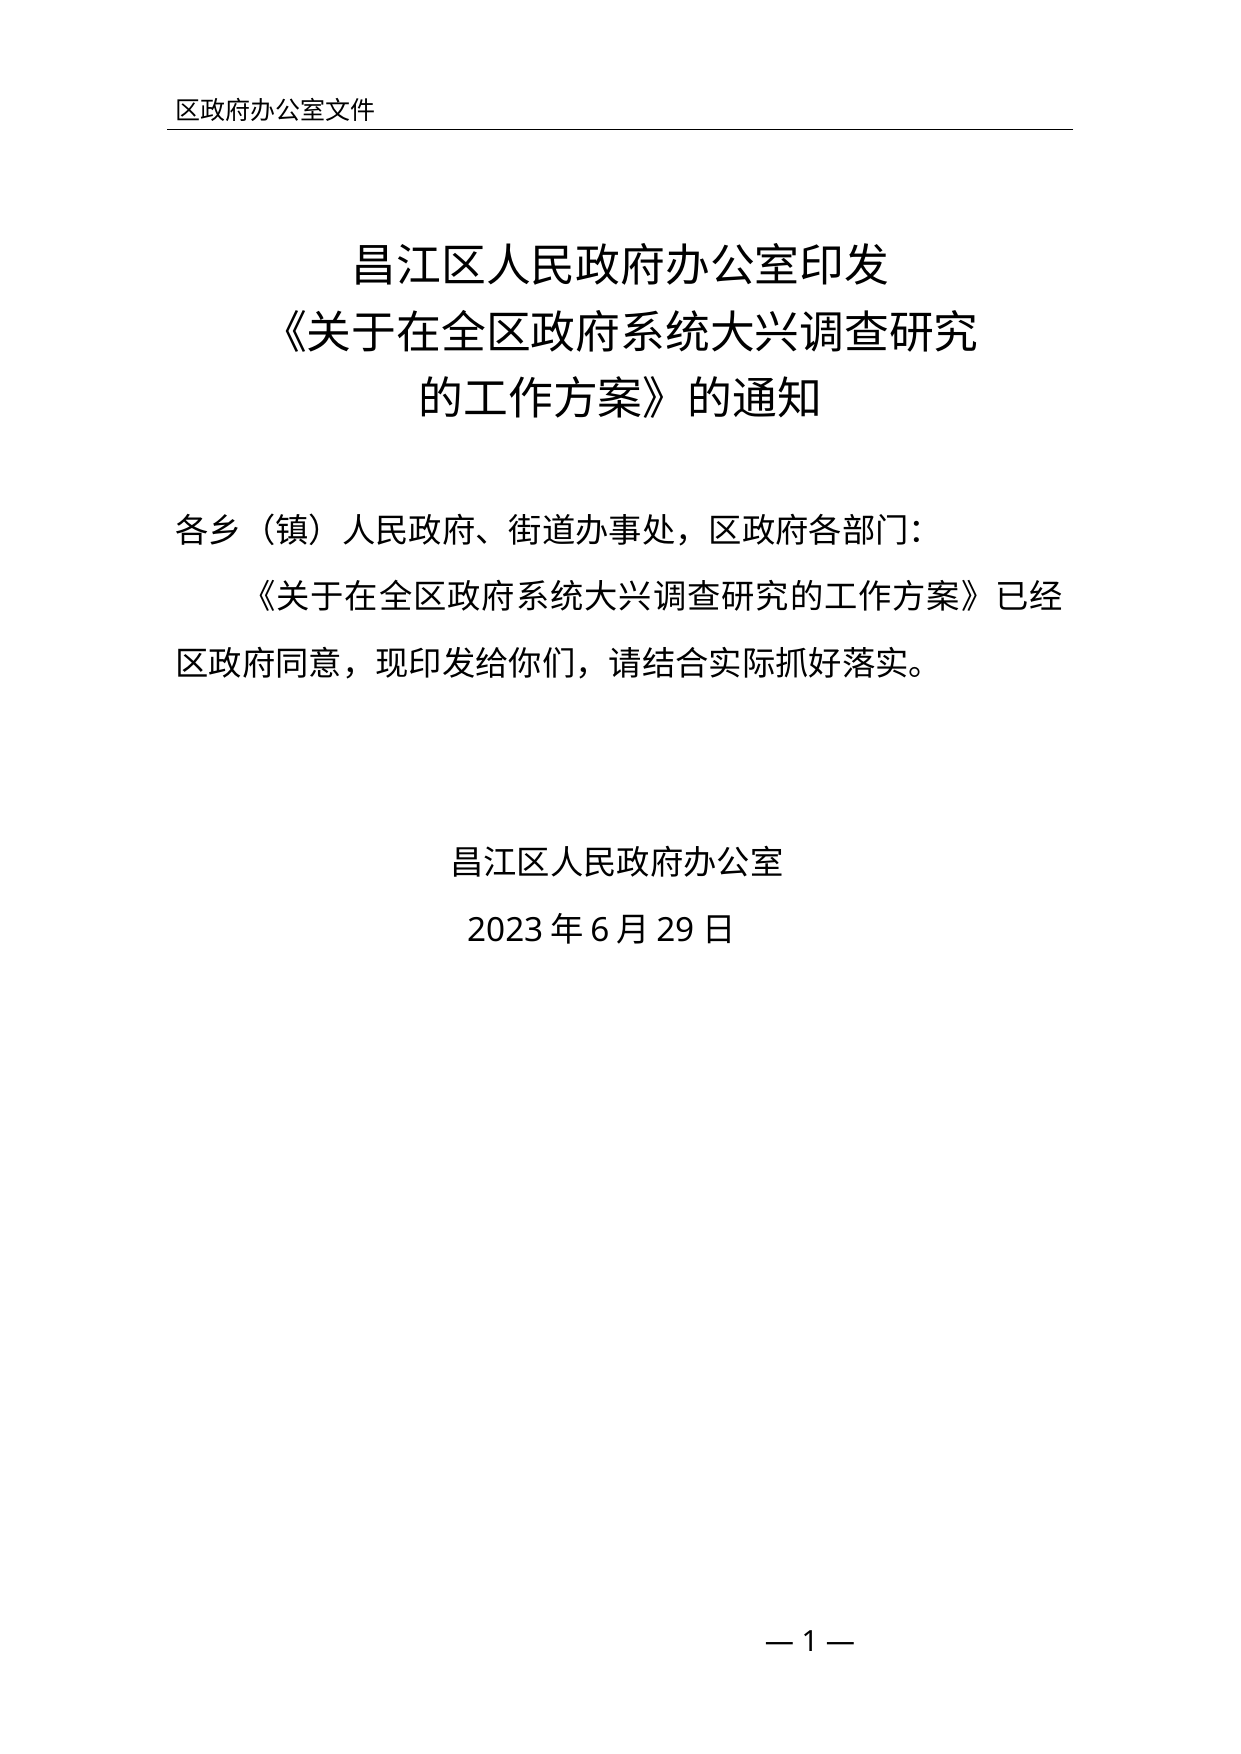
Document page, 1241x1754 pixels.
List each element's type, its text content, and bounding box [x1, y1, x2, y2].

text 《关于在全区政府系统大兴调查研究的工作方案》已经区政府同意，现印发给你们，请结合实际抓好落实。 [175, 561, 1065, 694]
text 昌江区人民政府办公室 [175, 827, 1065, 893]
text 的工作方案》的通知 [175, 362, 1065, 428]
text 各乡（镇）人民政府、街道办事处，区政府各部门： [175, 495, 1065, 561]
text 2023年6月29 日 [175, 893, 1065, 960]
text 昌江区人民政府办公室印发 [175, 229, 1065, 295]
text 《关于在全区政府系统大兴调查研究 [175, 295, 1065, 362]
